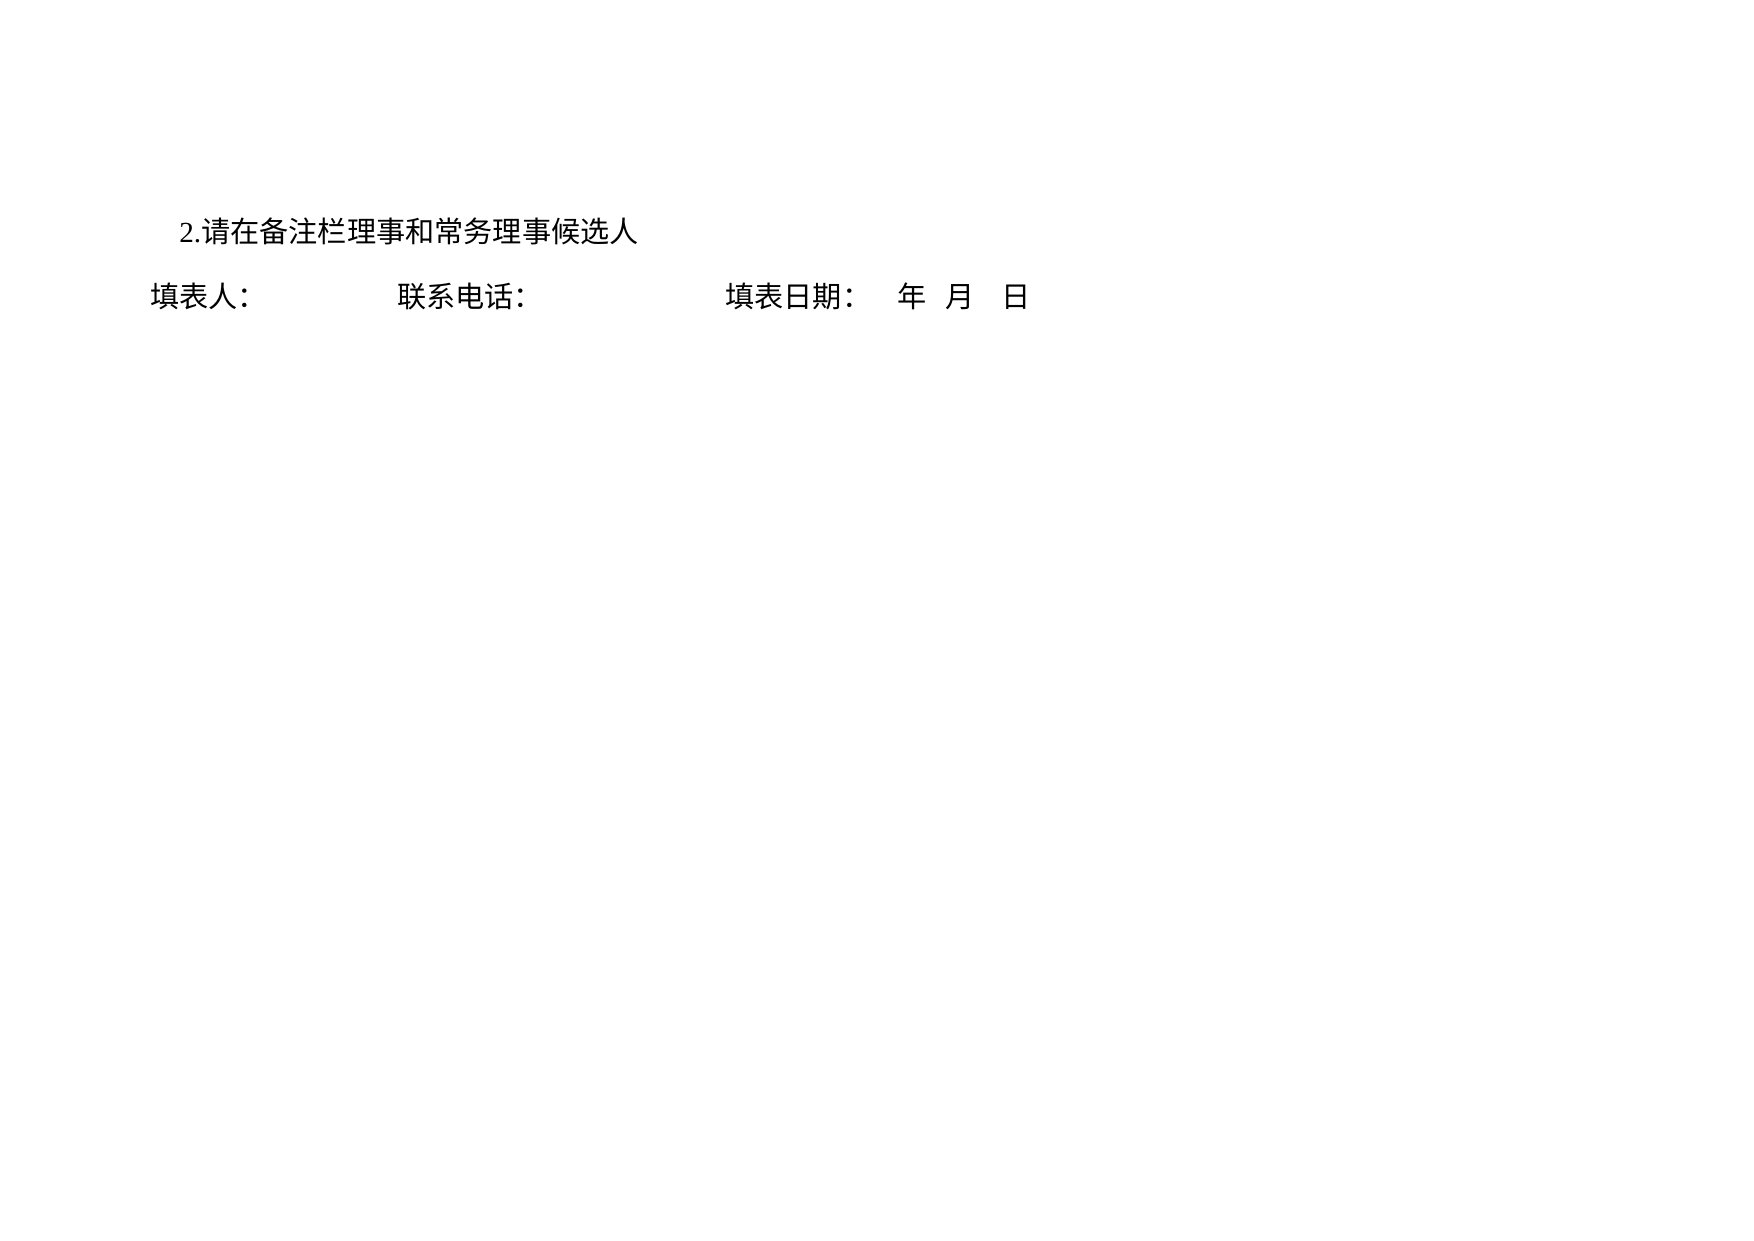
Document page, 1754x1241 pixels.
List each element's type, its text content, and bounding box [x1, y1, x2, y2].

text 填表人： 联系电话： 填表日期： 年 月 日 [150, 263, 1604, 328]
text 2.请在备注栏理事和常务理事候选人 [150, 198, 1604, 263]
